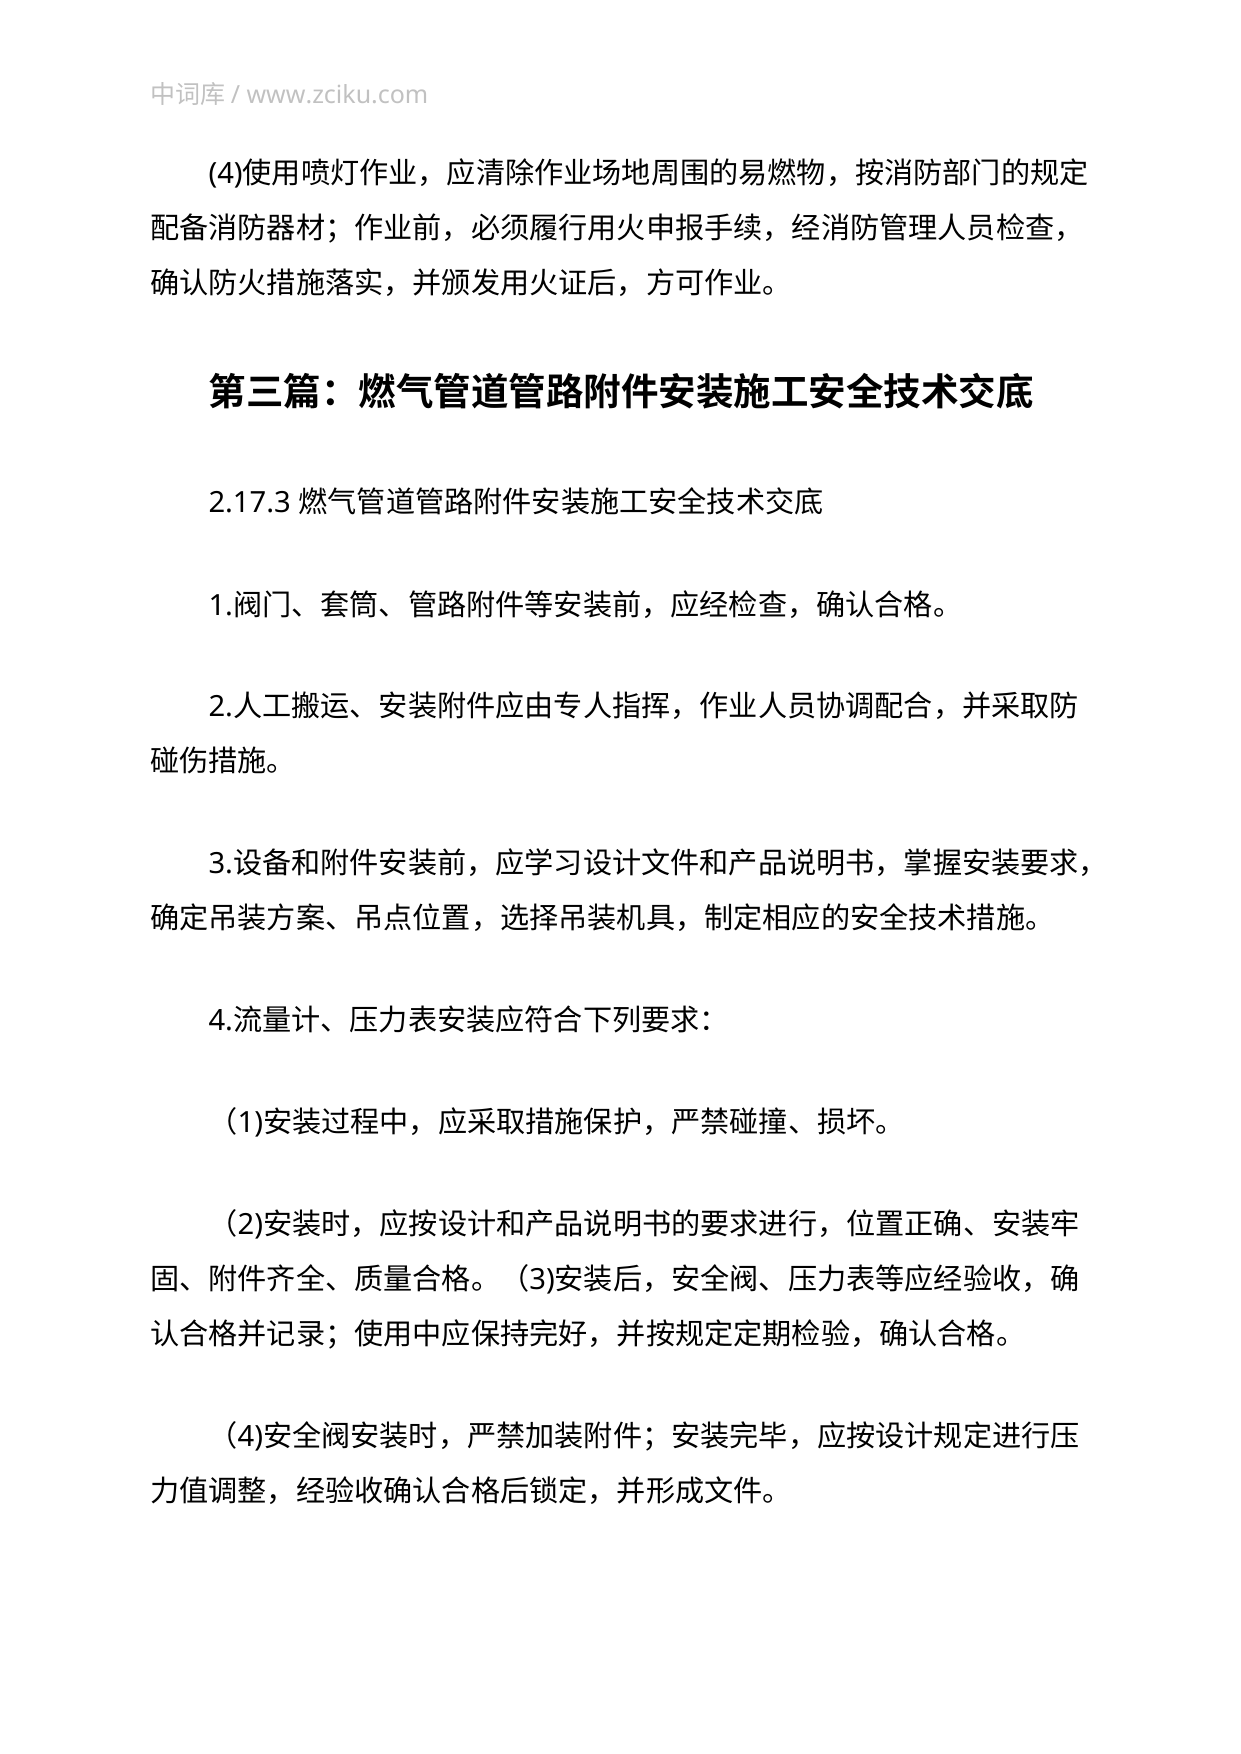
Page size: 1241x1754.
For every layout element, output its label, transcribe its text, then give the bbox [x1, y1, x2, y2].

text 4.流量计、压力表安装应符合下列要求： [150, 997, 1090, 1039]
text （1)安装过程中，应采取措施保护，严禁碰撞、损坏。 [150, 1098, 1090, 1141]
text （2)安装时，应按设计和产品说明书的要求进行，位置正确、安装牢固、附件齐全、质量合格。（3)安装后，安全阀、压力表等应经验收，确认合格并记录；使用中应保持完好，并按规定定期检验，确认合格。 [150, 1201, 1090, 1353]
text 2.17.3 燃气管道管路附件安装施工安全技术交底 [150, 479, 1090, 521]
text 3.设备和附件安装前，应学习设计文件和产品说明书，掌握安装要求，确定吊装方案、吊点位置，选择吊装机具，制定相应的安全技术措施。 [150, 840, 1090, 937]
text 2.人工搬运、安装附件应由专人指挥，作业人员协调配合，并采取防碰伤措施。 [150, 683, 1090, 780]
text (4)使用喷灯作业，应清除作业场地周围的易燃物，按消防部门的规定配备消防器材；作业前，必须履行用火申报手续，经消防管理人员检查，确认防火措施落实，并颁发用火证后，方可作业。 [150, 150, 1090, 302]
text （4)安全阀安装时，严禁加装附件；安装完毕，应按设计规定进行压力值调整，经验收确认合格后锁定，并形成文件。 [150, 1412, 1090, 1509]
text 第三篇：燃气管道管路附件安装施工安全技术交底 [150, 362, 1090, 416]
text 1.阀门、套筒、管路附件等安装前，应经检查，确认合格。 [150, 581, 1090, 623]
